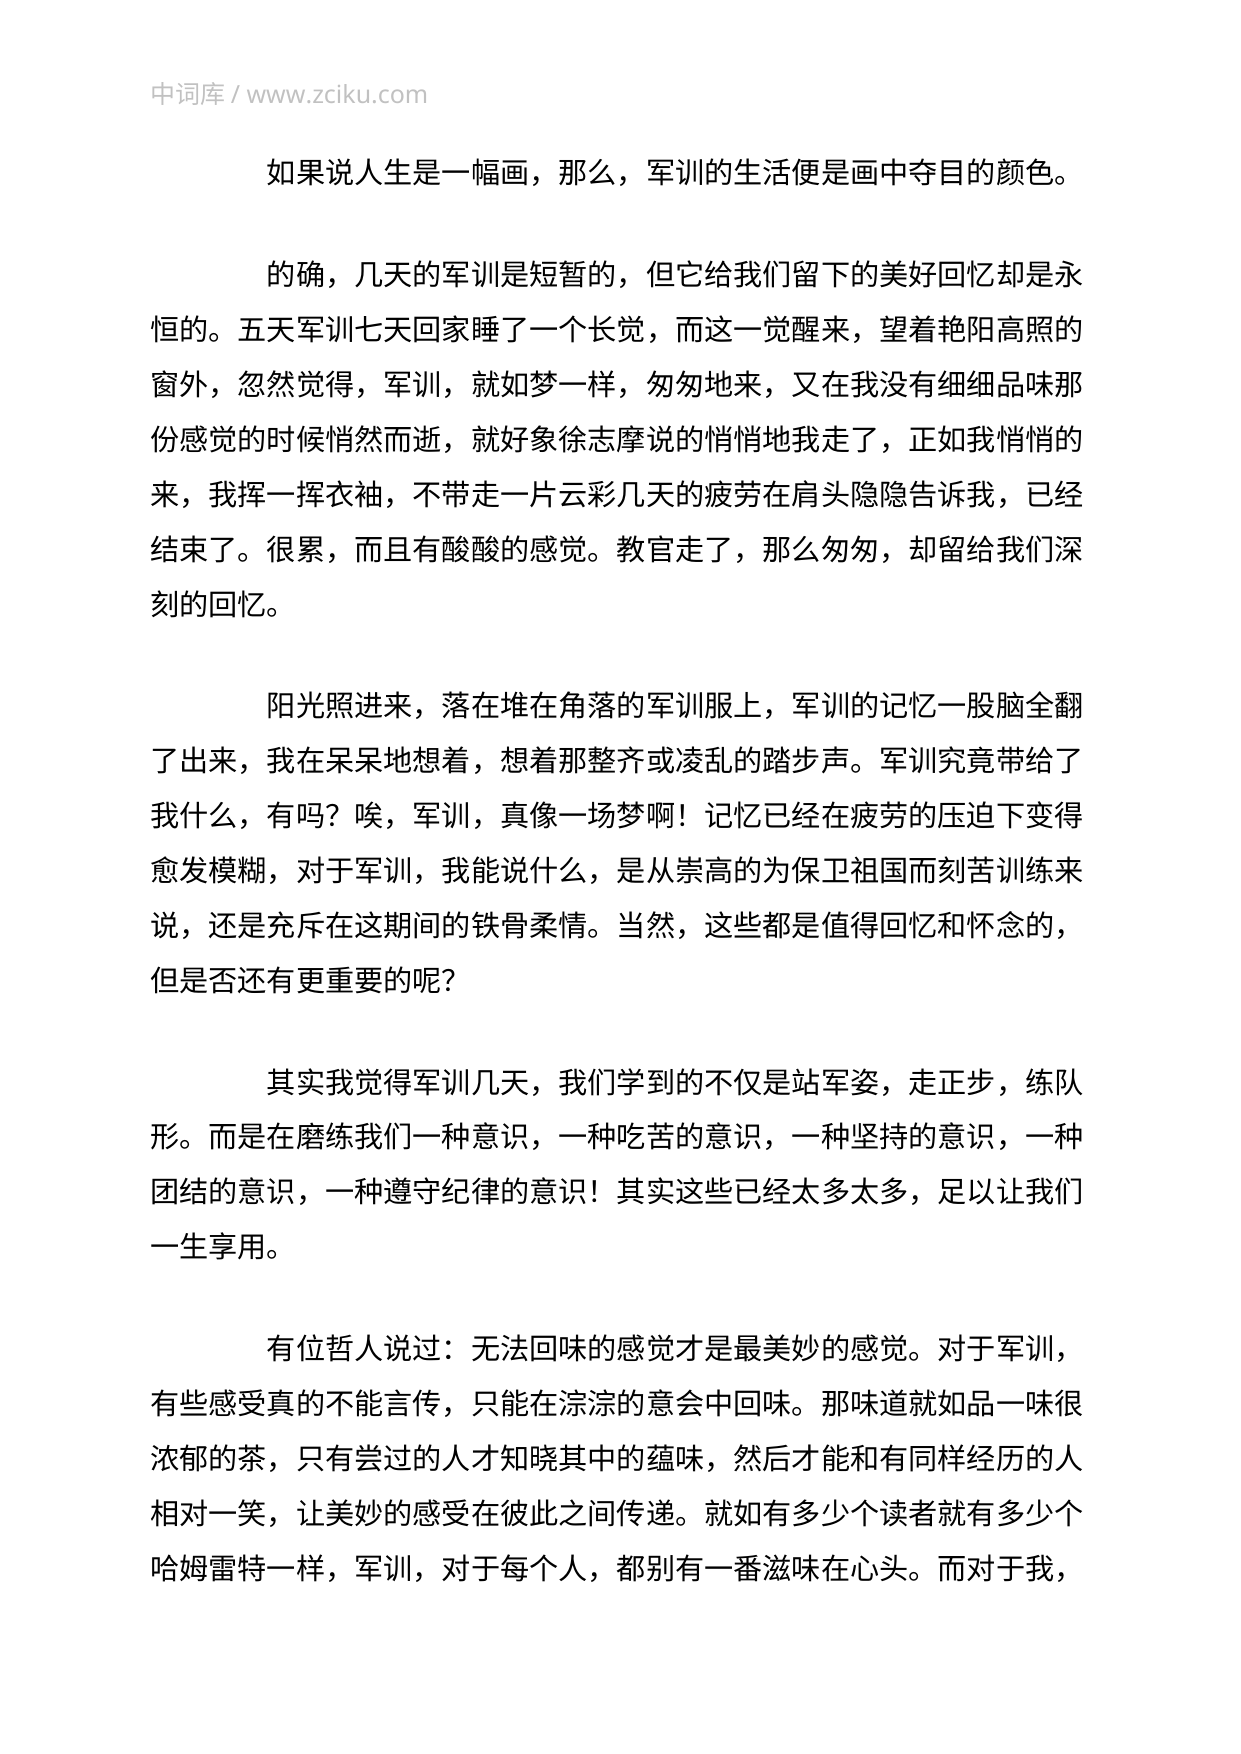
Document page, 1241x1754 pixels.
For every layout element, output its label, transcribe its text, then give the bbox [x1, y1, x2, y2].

text 阳光照进来，落在堆在角落的军训服上，军训的记忆一股脑全翻了出来，我在呆呆地想着，想着那整齐或凌乱的踏步声。军训究竟带给了我什么，有吗？唉，军训，真像一场梦啊！记忆已经在疲劳的压迫下变得愈发模糊，对于军训，我能说什么，是从崇高的为保卫祖国而刻苦训练来说，还是充斥在这期间的铁骨柔情。当然，这些都是值得回忆和怀念的，但是否还有更重要的呢？ [150, 683, 1090, 1000]
text 如果说人生是一幅画，那么，军训的生活便是画中夺目的颜色。 [150, 150, 1090, 192]
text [150, 1326, 1090, 1587]
text 其实我觉得军训几天，我们学到的不仅是站军姿，走正步，练队形。而是在磨练我们一种意识，一种吃苦的意识，一种坚持的意识，一种团结的意识，一种遵守纪律的意识！其实这些已经太多太多，足以让我们一生享用。 [150, 1059, 1090, 1266]
text 的确，几天的军训是短暂的，但它给我们留下的美好回忆却是永恒的。五天军训七天回家睡了一个长觉，而这一觉醒来，望着艳阳高照的窗外，忽然觉得，军训，就如梦一样，匆匆地来，又在我没有细细品味那份感觉的时候悄然而逝，就好象徐志摩说的悄悄地我走了，正如我悄悄的来，我挥一挥衣袖，不带走一片云彩几天的疲劳在肩头隐隐告诉我，已经结束了。很累，而且有酸酸的感觉。教官走了，那么匆匆，却留给我们深刻的回忆。 [150, 252, 1090, 623]
